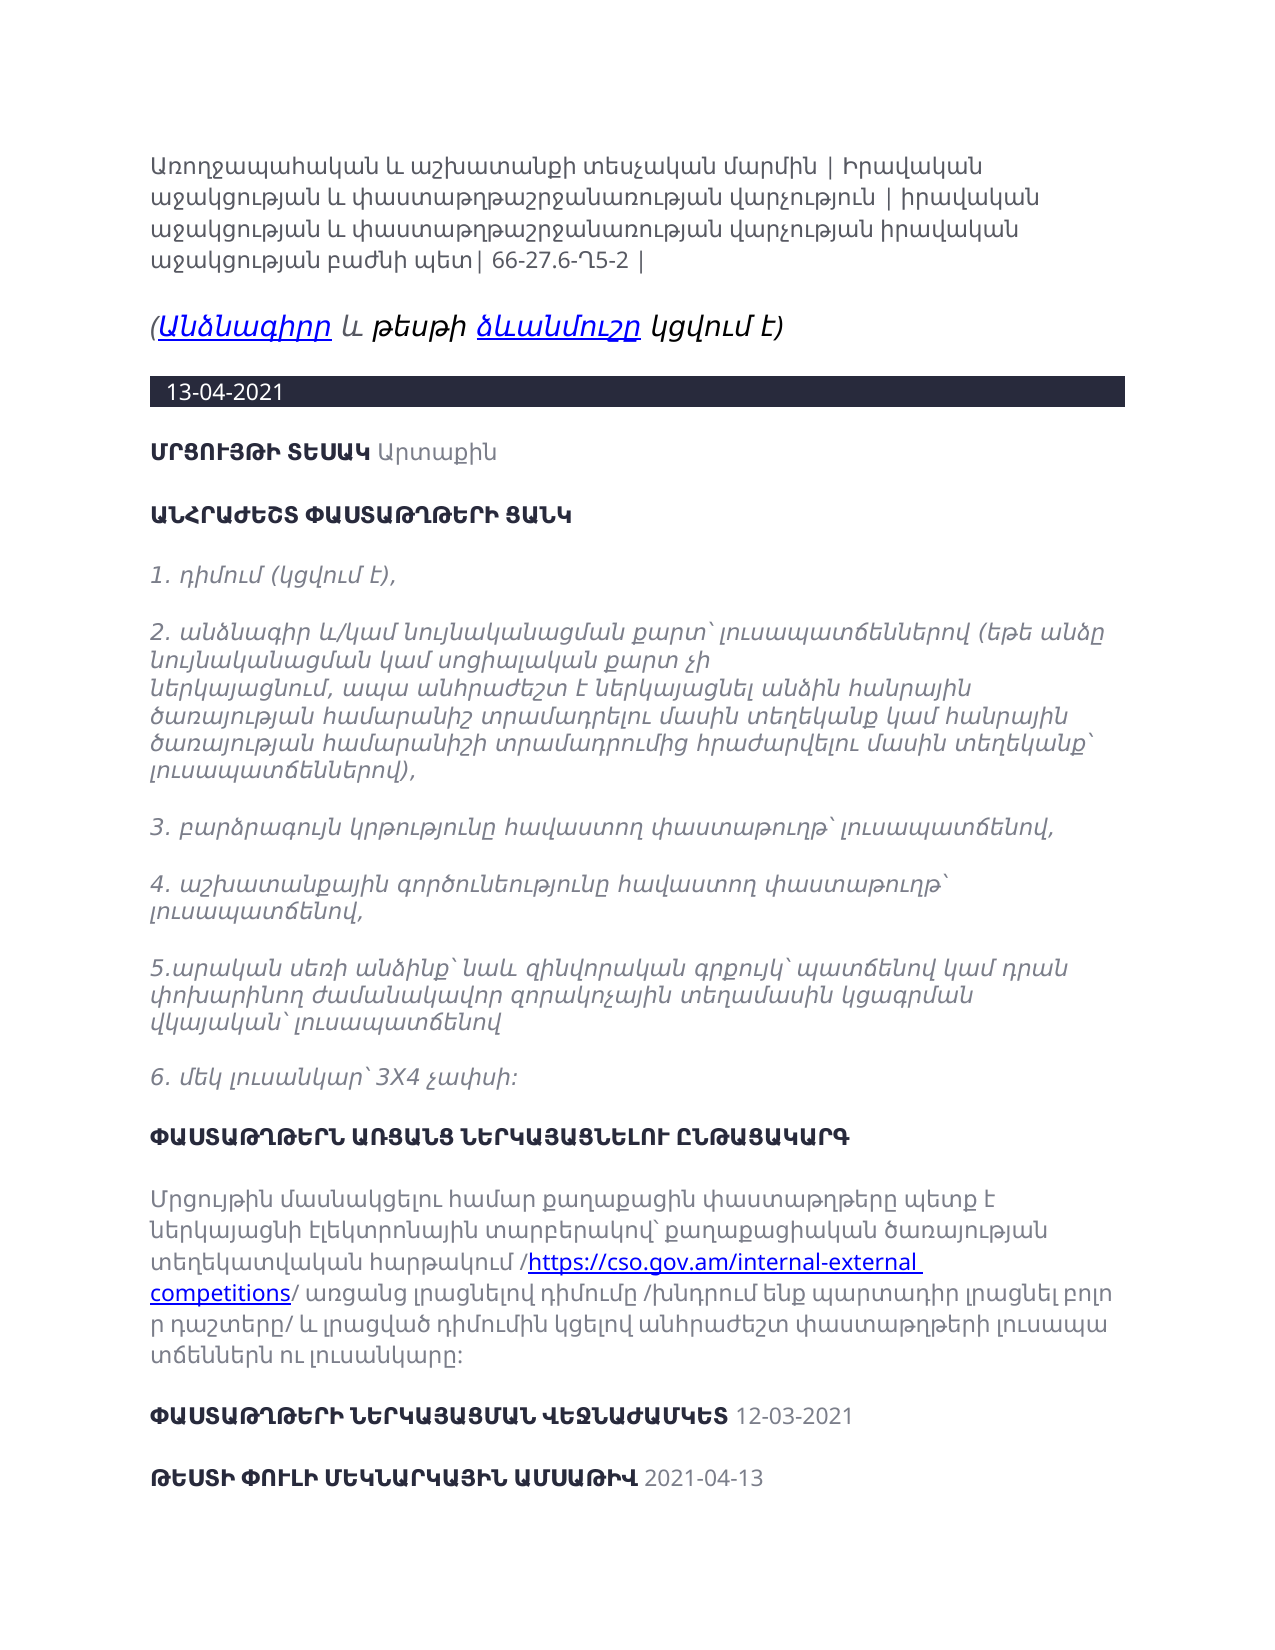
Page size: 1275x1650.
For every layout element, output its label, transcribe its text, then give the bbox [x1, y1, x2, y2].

text 4. աշխատանքային գործունեությունը հավաստող փաստաթուղթ՝ լուսապատճենով, [150, 870, 1119, 925]
text ԱՆՀՐԱԺԵՇՏ ՓԱՍՏԱԹՂԹԵՐԻ ՑԱՆԿ [150, 499, 1125, 530]
text 6. մեկ լուսանկար՝ 3X4 չափսի: [150, 1064, 1119, 1091]
text ՄՐՑՈՒՅԹԻ ՏԵՍԱԿ Արտաքին [150, 436, 1125, 467]
text 2. անձնագիր և/կամ նույնականացման քարտ՝ լուսապատճեններով (եթե անձը նույնականացման կամ սոցիալական քարտ չի ներկայացնում, ապա անհրաժեշտ է ներկայացնել անձին հանրային ծառայության համարանիշ տրամադրելու մասին տեղեկանք կամ հանրային ծառայության համարանիշի տրամադրումից հրաժարվելու մասին տեղեկանք՝ լուսապատճեններով), [150, 618, 1119, 784]
text (Անձնագիրր և թեսթի ձևանմուշը կցվում է) [150, 306, 1125, 344]
text 1. դիմում (կցվում է), [150, 561, 1119, 589]
text 3. բարձրագույն կրթությունը հավաստող փաստաթուղթ՝ լուսապատճենով, [150, 813, 1119, 841]
text 13-04-2021 [150, 376, 1125, 407]
text Մրցույթին մասնակցելու համար քաղաքացին փաստաթղթերը պետք է ներկայացնի էլեկտրոնային տարբերակով՝ քաղաքացիական ծառայության տեղեկատվական հարթակում /https://cso.gov.am/internal-external competitions/ առցանց լրացնելով դիմումը /խնդրում ենք պարտադիր լրացնել բոլոր դաշտերը/ և լրացված դիմումին կցելով անհրաժեշտ փաստաթղթերի լուսապատճեններն ու լուսանկարը: [150, 1183, 1125, 1370]
text 5.արական սեռի անձինք՝ նաև զինվորական գրքույկ՝ պատճենով կամ դրան փոխարինող ժամանակավոր զորակոչային տեղամասին կցագրման վկայական՝ լուսապատճենով [150, 954, 1119, 1035]
text ՓԱՍՏԱԹՂԹԵՐՆ ԱՌՑԱՆՑ ՆԵՐԿԱՅԱՑՆԵԼՈՒ ԸՆԹԱՑԱԿԱՐԳ [150, 1120, 1125, 1152]
text Առողջապահական և աշխատանքի տեսչական մարմին | Իրավական աջակցության և փաստաթղթաշրջանառության վարչություն | իրավական աջակցության և փաստաթղթաշրջանառության վարչության իրավական աջակցության բաժնի պետ| 66-27.6-Ղ5-2 | [150, 150, 1125, 275]
text ՓԱՍՏԱԹՂԹԵՐԻ ՆԵՐԿԱՅԱՑՄԱՆ ՎԵՋՆԱԺԱՄԿԵՏ 12-03-2021 [150, 1399, 1125, 1431]
text ԹԵՍՏԻ ՓՈՒԼԻ ՄԵԿՆԱՐԿԱՅԻՆ ԱՄՍԱԹԻՎ 2021-04-13 [150, 1462, 1125, 1493]
